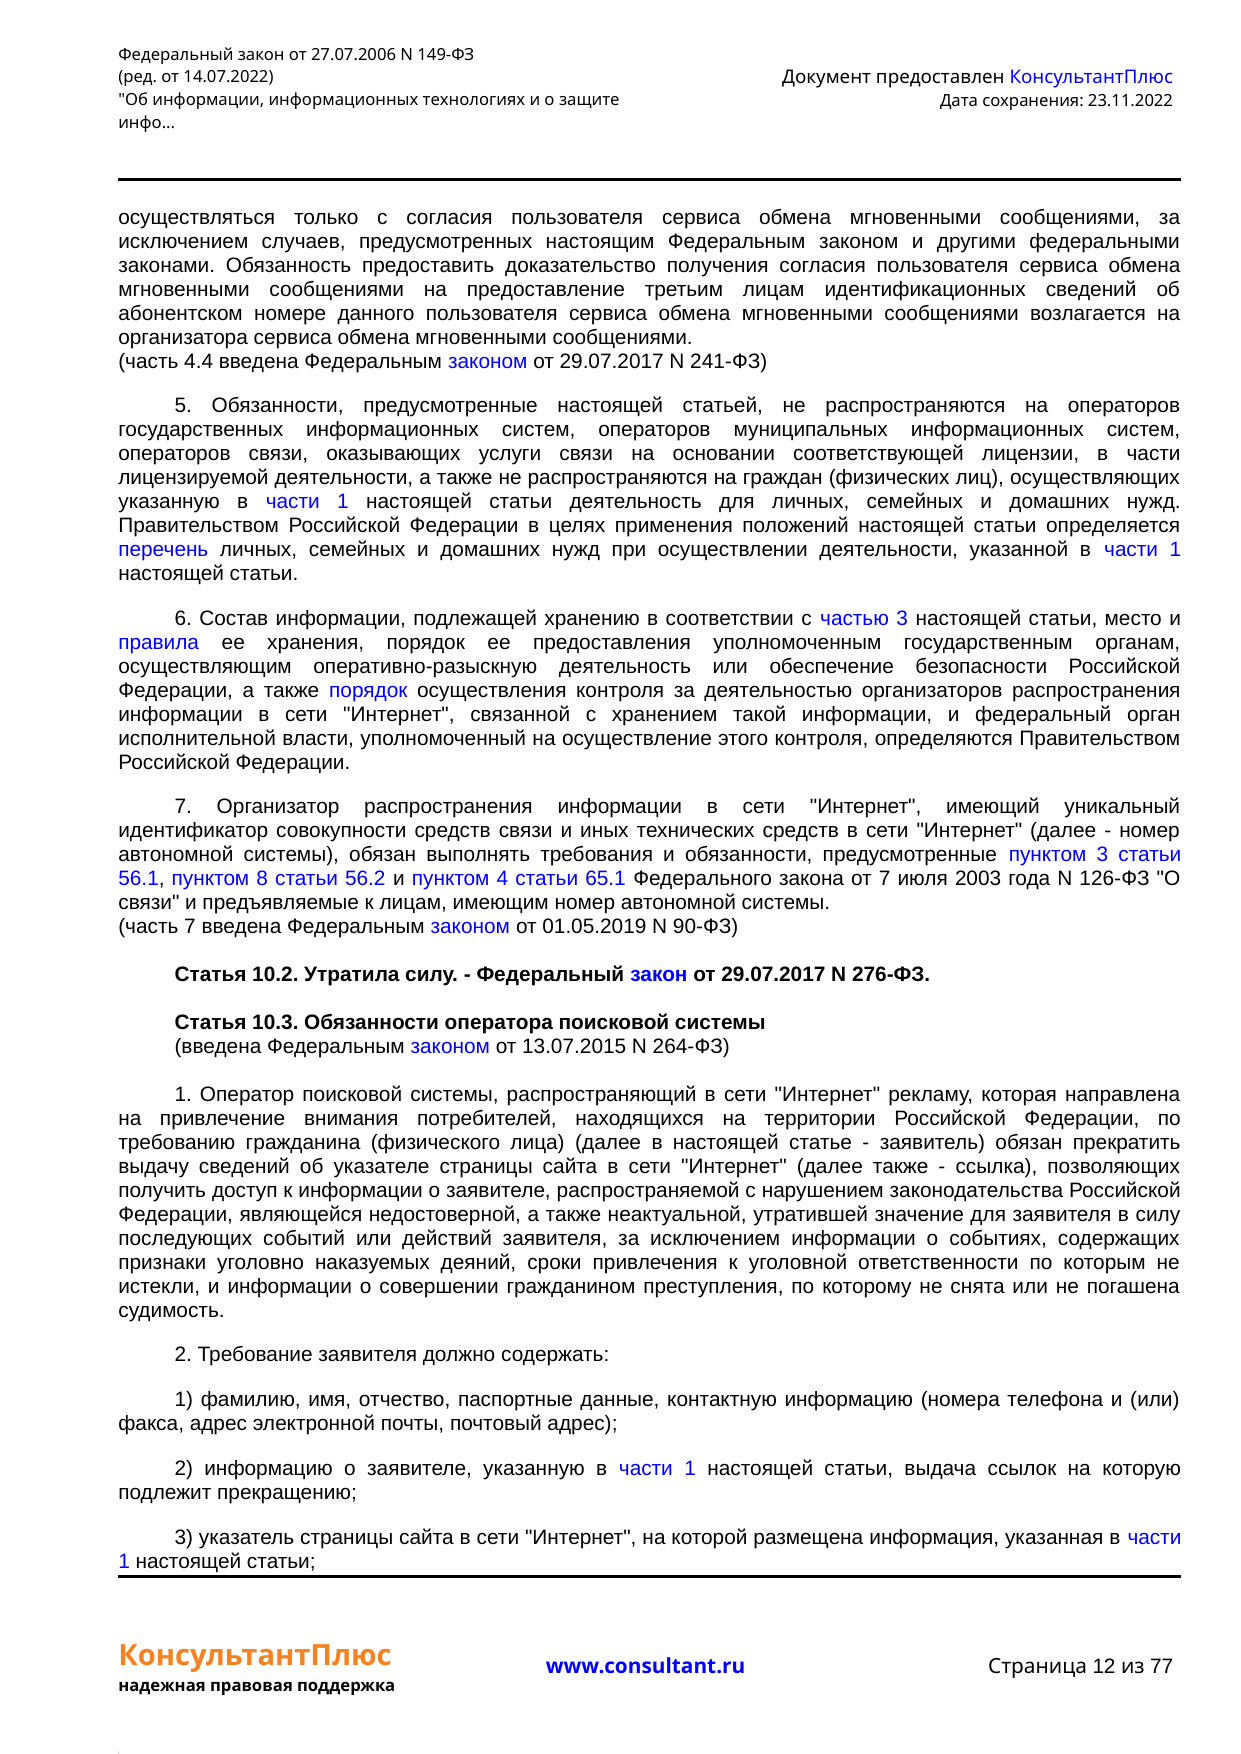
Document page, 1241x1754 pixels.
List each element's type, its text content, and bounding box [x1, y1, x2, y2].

title Статья 10.3. Обязанности оператора поисковой системы [118, 1010, 1181, 1034]
text (введена Федеральным законом от 13.07.2015 N 264-ФЗ) [118, 1034, 1181, 1058]
text 1. Оператор поисковой системы, распространяющий в сети "Интернет" рекламу, которая направлена на привлечение внимания потребителей, находящихся на территории Российской Федерации, по требованию гражданина (физического лица) (далее в настоящей статье - заявитель) обязан прекратить выдачу сведений об указателе страницы сайта в сети "Интернет" (далее также - ссылка), позволяющих получить доступ к информации о заявителе, распространяемой с нарушением законодательства Российской Федерации, являющейся недостоверной, а также неактуальной, утратившей значение для заявителя в силу последующих событий или действий заявителя, за исключением информации о событиях, содержащих признаки уголовно наказуемых деяний, сроки привлечения к уголовной ответственности по которым не истекли, и информации о совершении гражданином преступления, по которому не снята или не погашена судимость. [118, 1082, 1181, 1321]
text 6. Состав информации, подлежащей хранению в соответствии с частью 3 настоящей статьи, место и правила ее хранения, порядок ее предоставления уполномоченным государственным органам, осуществляющим оперативно-разыскную деятельность или обеспечение безопасности Российской Федерации, а также порядок осуществления контроля за деятельностью организаторов распространения информации в сети "Интернет", связанной с хранением такой информации, и федеральный орган исполнительной власти, уполномоченный на осуществление этого контроля, определяются Правительством Российской Федерации. [118, 606, 1181, 773]
text 7. Организатор распространения информации в сети "Интернет", имеющий уникальный идентификатор совокупности средств связи и иных технических средств в сети "Интернет" (далее - номер автономной системы), обязан выполнять требования и обязанности, предусмотренные пунктом 3 статьи 56.1, пунктом 8 статьи 56.2 и пунктом 4 статьи 65.1 Федерального закона от 7 июля 2003 года N 126-ФЗ "О связи" и предъявляемые к лицам, имеющим номер автономной системы. [118, 794, 1181, 914]
text (часть 4.4 введена Федеральным законом от 29.07.2017 N 241-ФЗ) [118, 348, 1181, 372]
text 3) указатель страницы сайта в сети "Интернет", на которой размещена информация, указанная в части 1 настоящей статьи; [118, 1524, 1181, 1572]
title Статья 10.2. Утратила силу. - Федеральный закон от 29.07.2017 N 276-ФЗ. [118, 962, 1181, 986]
text (часть 7 введена Федеральным законом от 01.05.2019 N 90-ФЗ) [118, 914, 1181, 938]
text 2) информацию о заявителе, указанную в части 1 настоящей статьи, выдача ссылок на которую подлежит прекращению; [118, 1456, 1181, 1504]
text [118, 205, 1181, 348]
text 2. Требование заявителя должно содержать: [118, 1342, 1181, 1366]
text 1) фамилию, имя, отчество, паспортные данные, контактную информацию (номера телефона и (или) факса, адрес электронной почты, почтовый адрес); [118, 1387, 1181, 1435]
text 5. Обязанности, предусмотренные настоящей статьей, не распространяются на операторов государственных информационных систем, операторов муниципальных информационных систем, операторов связи, оказывающих услуги связи на основании соответствующей лицензии, в части лицензируемой деятельности, а также не распространяются на граждан (физических лиц), осуществляющих указанную в части 1 настоящей статьи деятельность для личных, семейных и домашних нужд. Правительством Российской Федерации в целях применения положений настоящей статьи определяется перечень личных, семейных и домашних нужд при осуществлении деятельности, указанной в части 1 настоящей статьи. [118, 393, 1181, 585]
